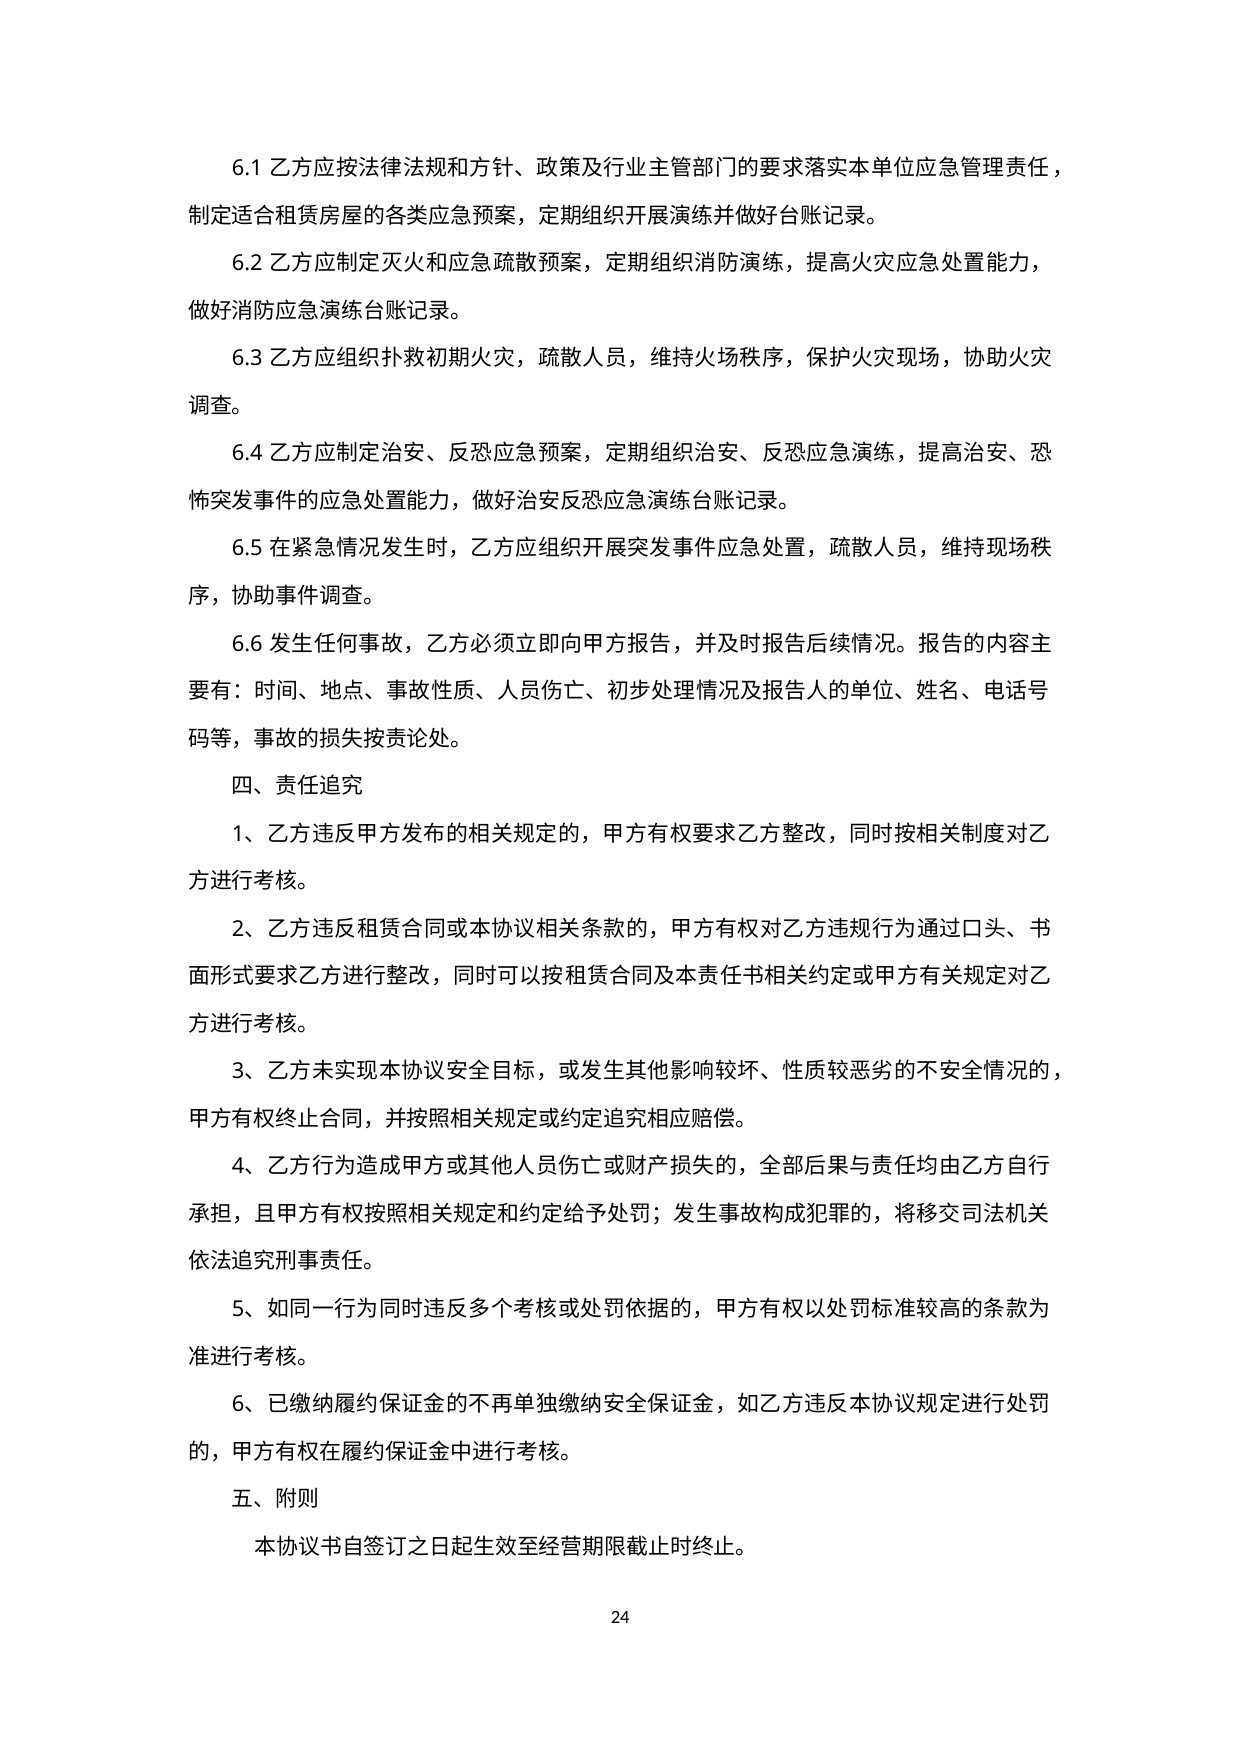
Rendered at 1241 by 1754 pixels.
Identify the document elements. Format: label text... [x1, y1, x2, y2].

list 6.6 发生任何事故，乙方必须立即向甲方报告，并及时报告后续情况。报告的内容主要有：时间、地点、事故性质、人员伤亡、初步处理情况及报告人的单位、姓名、电话号码等，事故的损失按责论处。 [188, 626, 1052, 752]
text 4、乙方行为造成甲方或其他人员伤亡或财产损失的，全部后果与责任均由乙方自行承担，且甲方有权按照相关规定和约定给予处罚；发生事故构成犯罪的，将移交司法机关依法追究刑事责任。 [188, 1148, 1052, 1275]
list 6.2 乙方应制定灭火和应急疏散预案，定期组织消防演练，提高火灾应急处置能力，做好消防应急演练台账记录。 [188, 245, 1052, 324]
text 五、附则 [188, 1481, 1052, 1513]
list 6.5 在紧急情况发生时，乙方应组织开展突发事件应急处置，疏散人员，维持现场秩序，协助事件调查。 [188, 530, 1052, 610]
text 2、乙方违反租赁合同或本协议相关条款的，甲方有权对乙方违规行为通过口头、书面形式要求乙方进行整改，同时可以按租赁合同及本责任书相关约定或甲方有关规定对乙方进行考核。 [188, 911, 1052, 1037]
text 3、乙方未实现本协议安全目标，或发生其他影响较坏、性质较恶劣的不安全情况的，甲方有权终止合同，并按照相关规定或约定追究相应赔偿。 [188, 1053, 1052, 1133]
list 6.4 乙方应制定治安、反恐应急预案，定期组织治安、反恐应急演练，提高治安、恐怖突发事件的应急处置能力，做好治安反恐应急演练台账记录。 [188, 435, 1052, 514]
text 5、如同一行为同时违反多个考核或处罚依据的，甲方有权以处罚标准较高的条款为准进行考核。 [188, 1291, 1052, 1370]
text 四、责任追究 [188, 768, 1052, 800]
text 本协议书自签订之日起生效至经营期限截止时终止。 [188, 1529, 1052, 1560]
text 1、乙方违反甲方发布的相关规定的，甲方有权要求乙方整改，同时按相关制度对乙方进行考核。 [188, 816, 1052, 895]
list 6.1 乙方应按法律法规和方针、政策及行业主管部门的要求落实本单位应急管理责任，制定适合租赁房屋的各类应急预案，定期组织开展演练并做好台账记录。 [188, 150, 1052, 229]
text 6、已缴纳履约保证金的不再单独缴纳安全保证金，如乙方违反本协议规定进行处罚的，甲方有权在履约保证金中进行考核。 [188, 1386, 1052, 1465]
list 6.3 乙方应组织扑救初期火灾，疏散人员，维持火场秩序，保护火灾现场，协助火灾调查。 [188, 340, 1052, 419]
